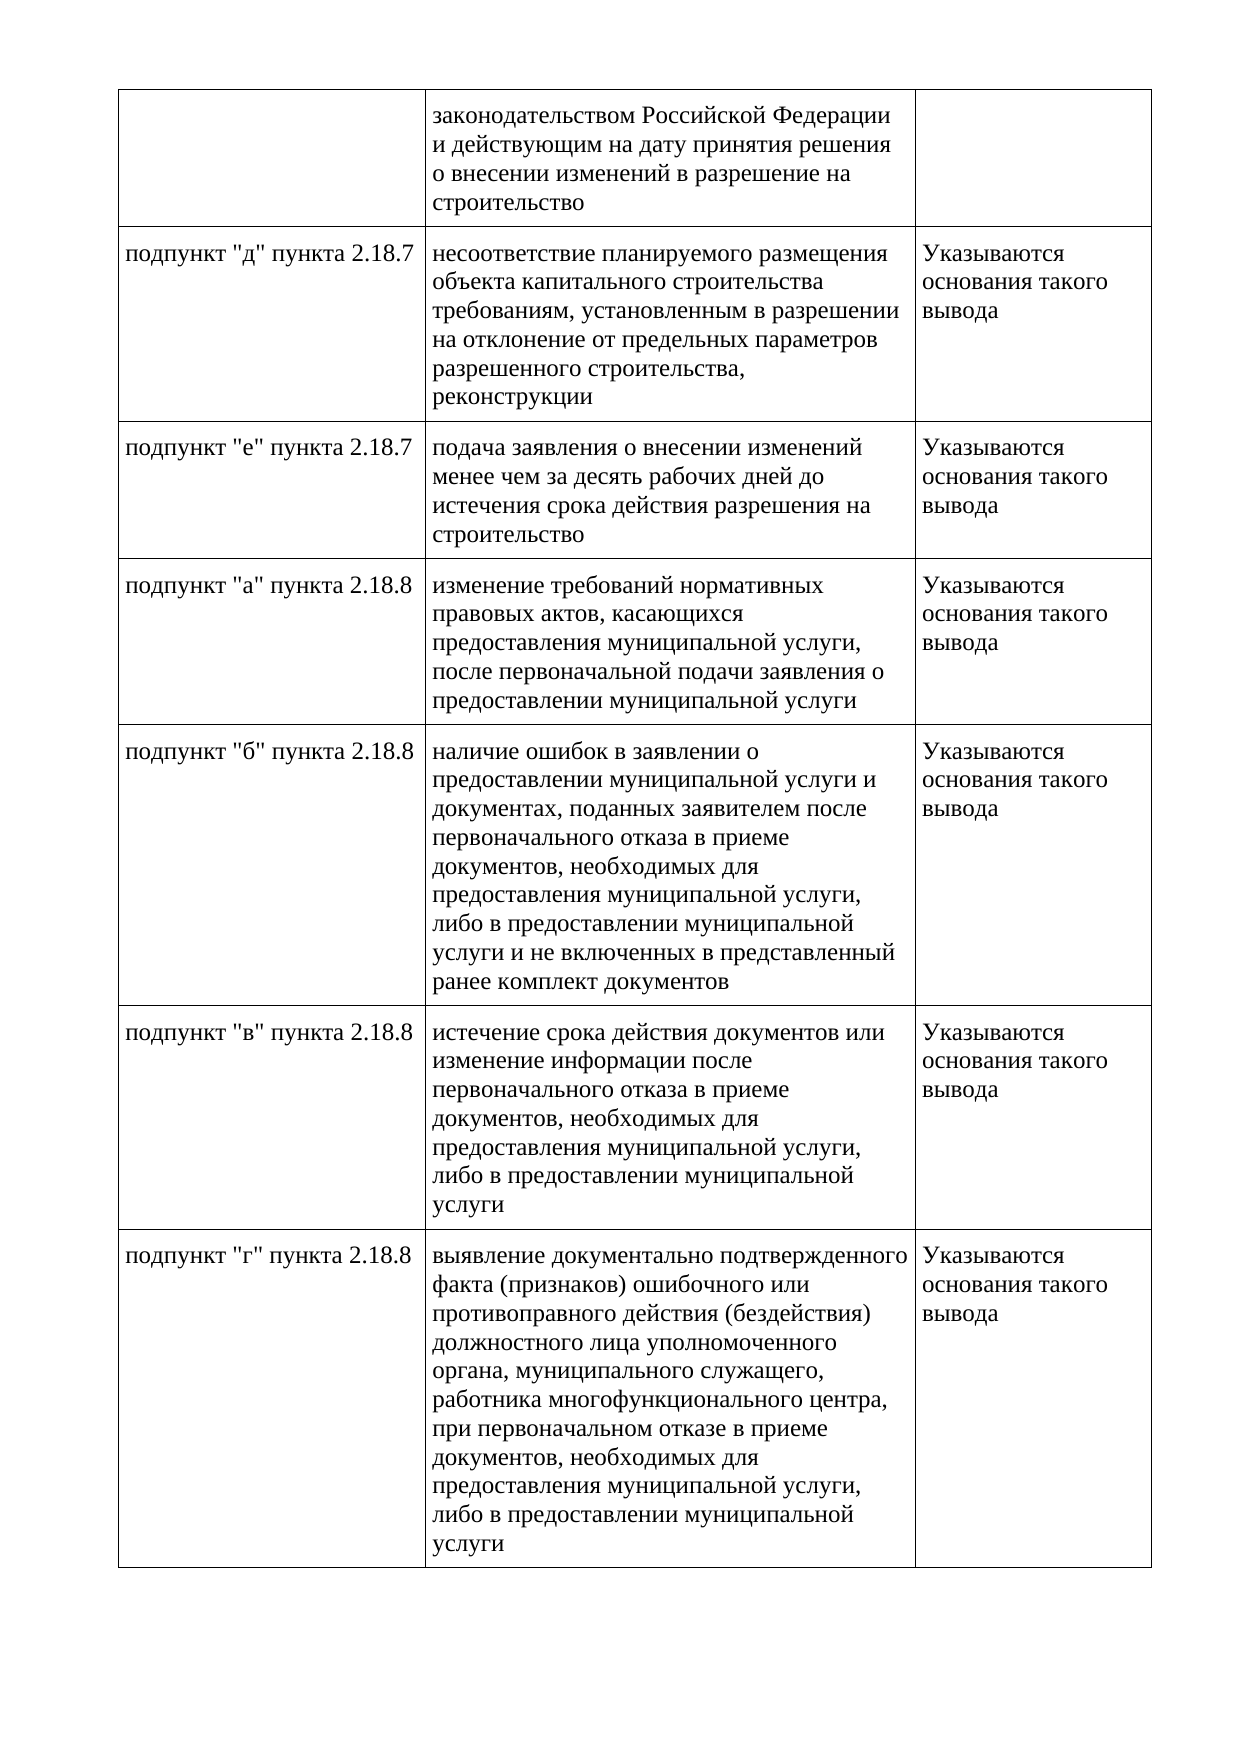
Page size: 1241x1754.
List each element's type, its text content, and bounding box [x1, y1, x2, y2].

table_cell Указываются основания такого вывода [916, 1230, 1151, 1567]
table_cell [119, 90, 425, 226]
table_cell изменение требований нормативных правовых актов, касающихся предоставления муниципальной услуги, после первоначальной подачи заявления о предоставлении муниципальной услуги [426, 559, 915, 724]
table_cell Указываются основания такого вывода [916, 422, 1151, 558]
table_cell подпункт "е" пункта 2.18.7 [119, 422, 425, 558]
table_cell подпункт "б" пункта 2.18.8 [119, 725, 425, 1005]
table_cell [916, 90, 1151, 226]
table_cell подпункт "в" пункта 2.18.8 [119, 1006, 425, 1229]
table_cell истечение срока действия документов или изменение информации после первоначального отказа в приеме документов, необходимых для предоставления муниципальной услуги, либо в предоставлении муниципальной услуги [426, 1006, 915, 1229]
table_cell подпункт "г" пункта 2.18.8 [119, 1230, 425, 1567]
table_cell Указываются основания такого вывода [916, 725, 1151, 1005]
table_cell Указываются основания такого вывода [916, 559, 1151, 724]
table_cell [426, 90, 915, 226]
table_cell подача заявления о внесении изменений менее чем за десять рабочих дней до истечения срока действия разрешения на строительство [426, 422, 915, 558]
table_cell Указываются основания такого вывода [916, 1006, 1151, 1229]
table_cell подпункт "а" пункта 2.18.8 [119, 559, 425, 724]
table_cell наличие ошибок в заявлении о предоставлении муниципальной услуги и документах, поданных заявителем после первоначального отказа в приеме документов, необходимых для предоставления муниципальной услуги, либо в предоставлении муниципальной услуги и не включенных в представленный ранее комплект документов [426, 725, 915, 1005]
table_cell выявление документально подтвержденного факта (признаков) ошибочного или противоправного действия (бездействия) должностного лица уполномоченного органа, муниципального служащего, работника многофункционального центра, при первоначальном отказе в приеме документов, необходимых для предоставления муниципальной услуги, либо в предоставлении муниципальной услуги [426, 1230, 915, 1567]
table_cell Указываются основания такого вывода [916, 227, 1151, 421]
table_cell несоответствие планируемого размещения объекта капитального строительства требованиям, установленным в разрешении на отклонение от предельных параметров разрешенного строительства, реконструкции [426, 227, 915, 421]
table_cell подпункт "д" пункта 2.18.7 [119, 227, 425, 421]
